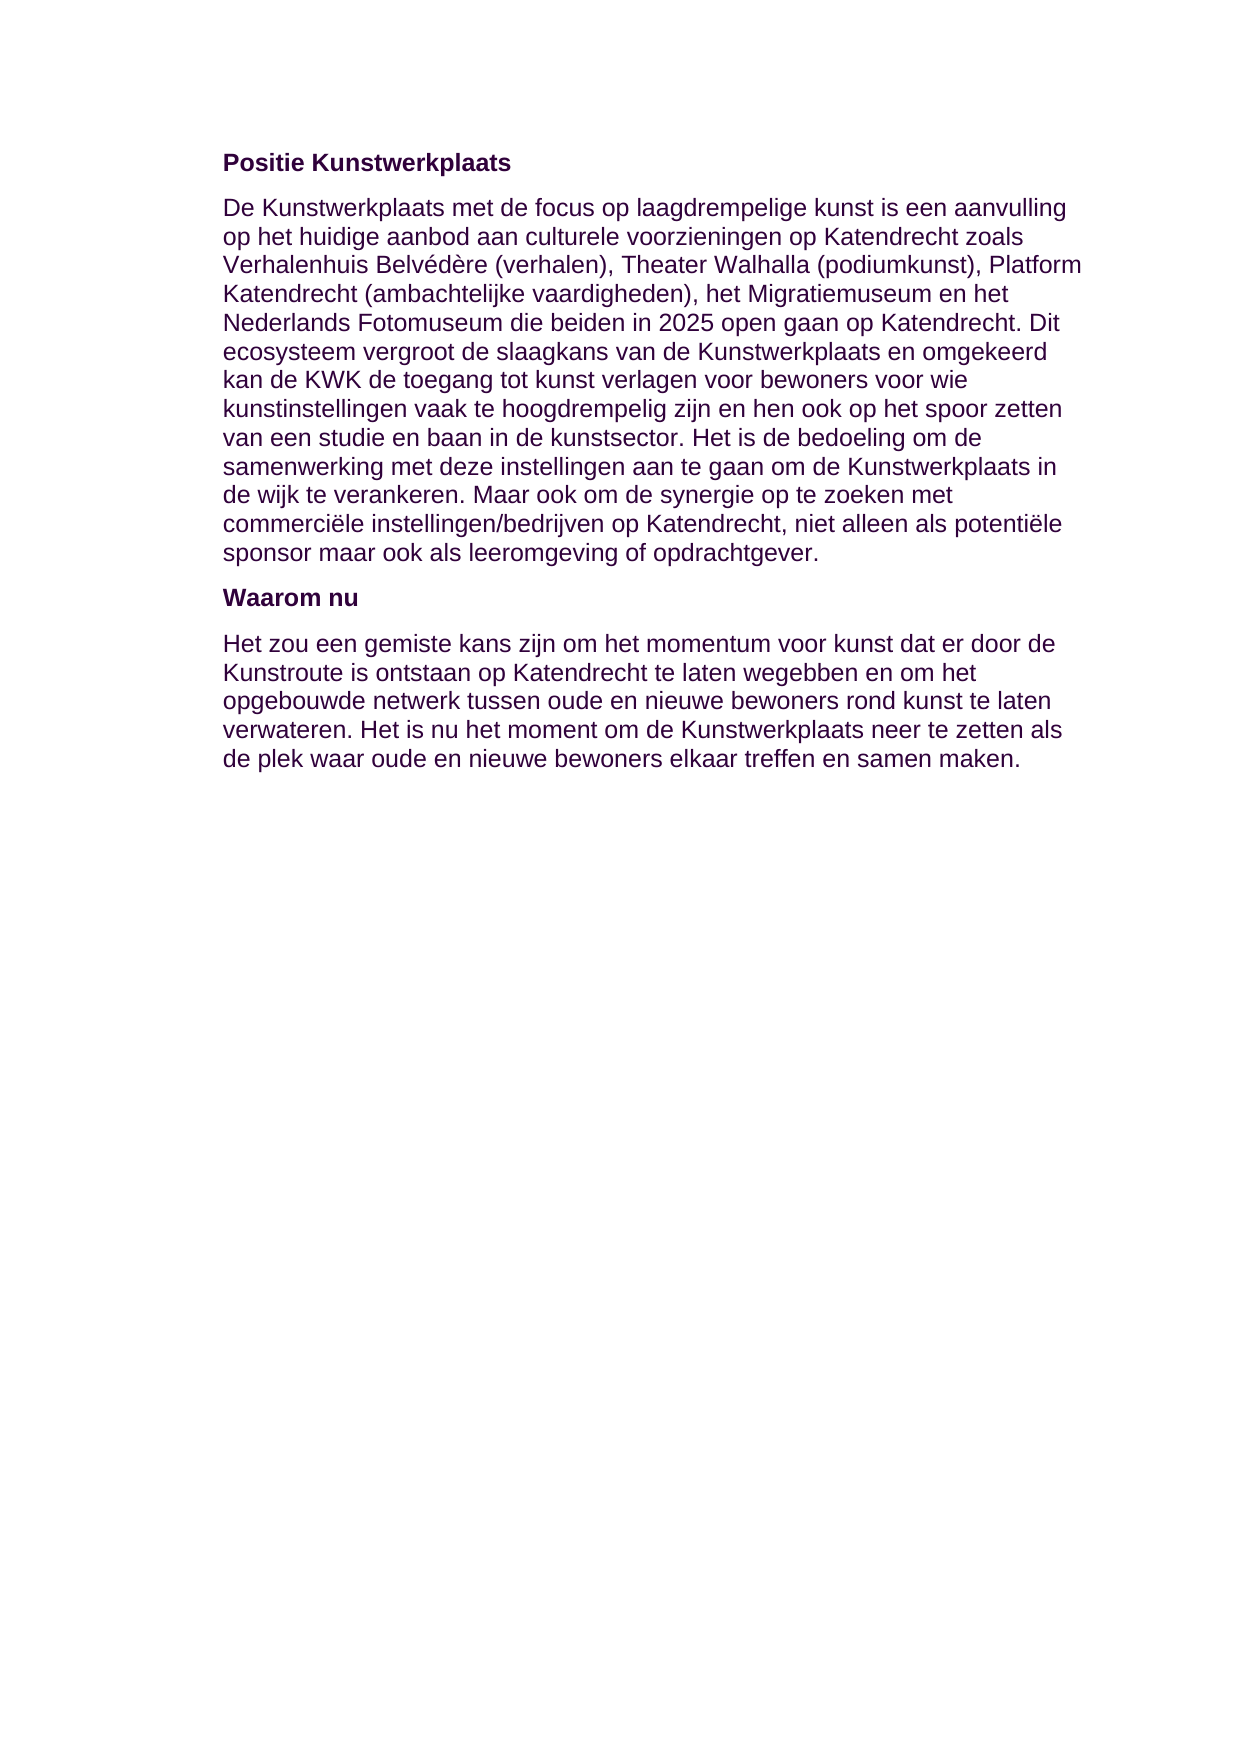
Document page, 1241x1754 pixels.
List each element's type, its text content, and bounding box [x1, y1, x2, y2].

text De Kunstwerkplaats met de focus op laagdrempelige kunst is een aanvulling op het huidige aanbod aan culturele voorzieningen op Katendrecht zoals Verhalenhuis Belvédère (verhalen), Theater Walhalla (podiumkunst), Platform Katendrecht (ambachtelijke vaardigheden), het Migratiemuseum en het Nederlands Fotomuseum die beiden in 2025 open gaan op Katendrecht. Dit ecosysteem vergroot de slaagkans van de Kunstwerkplaats en omgekeerd kan de KWK de toegang tot kunst verlagen voor bewoners voor wie kunstinstellingen vaak te hoogdrempelig zijn en hen ook op het spoor zetten van een studie en baan in de kunstsector. Het is de bedoeling om de samenwerking met deze instellingen aan te gaan om de Kunstwerkplaats in de wijk te verankeren. Maar ook om de synergie op te zoeken met commerciële instellingen/bedrijven op Katendrecht, niet alleen als potentiële sponsor maar ook als leeromgeving of opdrachtgever. [223, 193, 1093, 567]
text Het zou een gemiste kans zijn om het momentum voor kunst dat er door de Kunstroute is ontstaan op Katendrecht te laten wegebben en om het opgebouwde netwerk tussen oude en nieuwe bewoners rond kunst te laten verwateren. Het is nu het moment om de Kunstwerkplaats neer te zetten als de plek waar oude en nieuwe bewoners elkaar treffen en samen maken. [223, 629, 1093, 773]
text Positie Kunstwerkplaats [223, 148, 1093, 176]
text Waarom nu [223, 583, 1093, 612]
